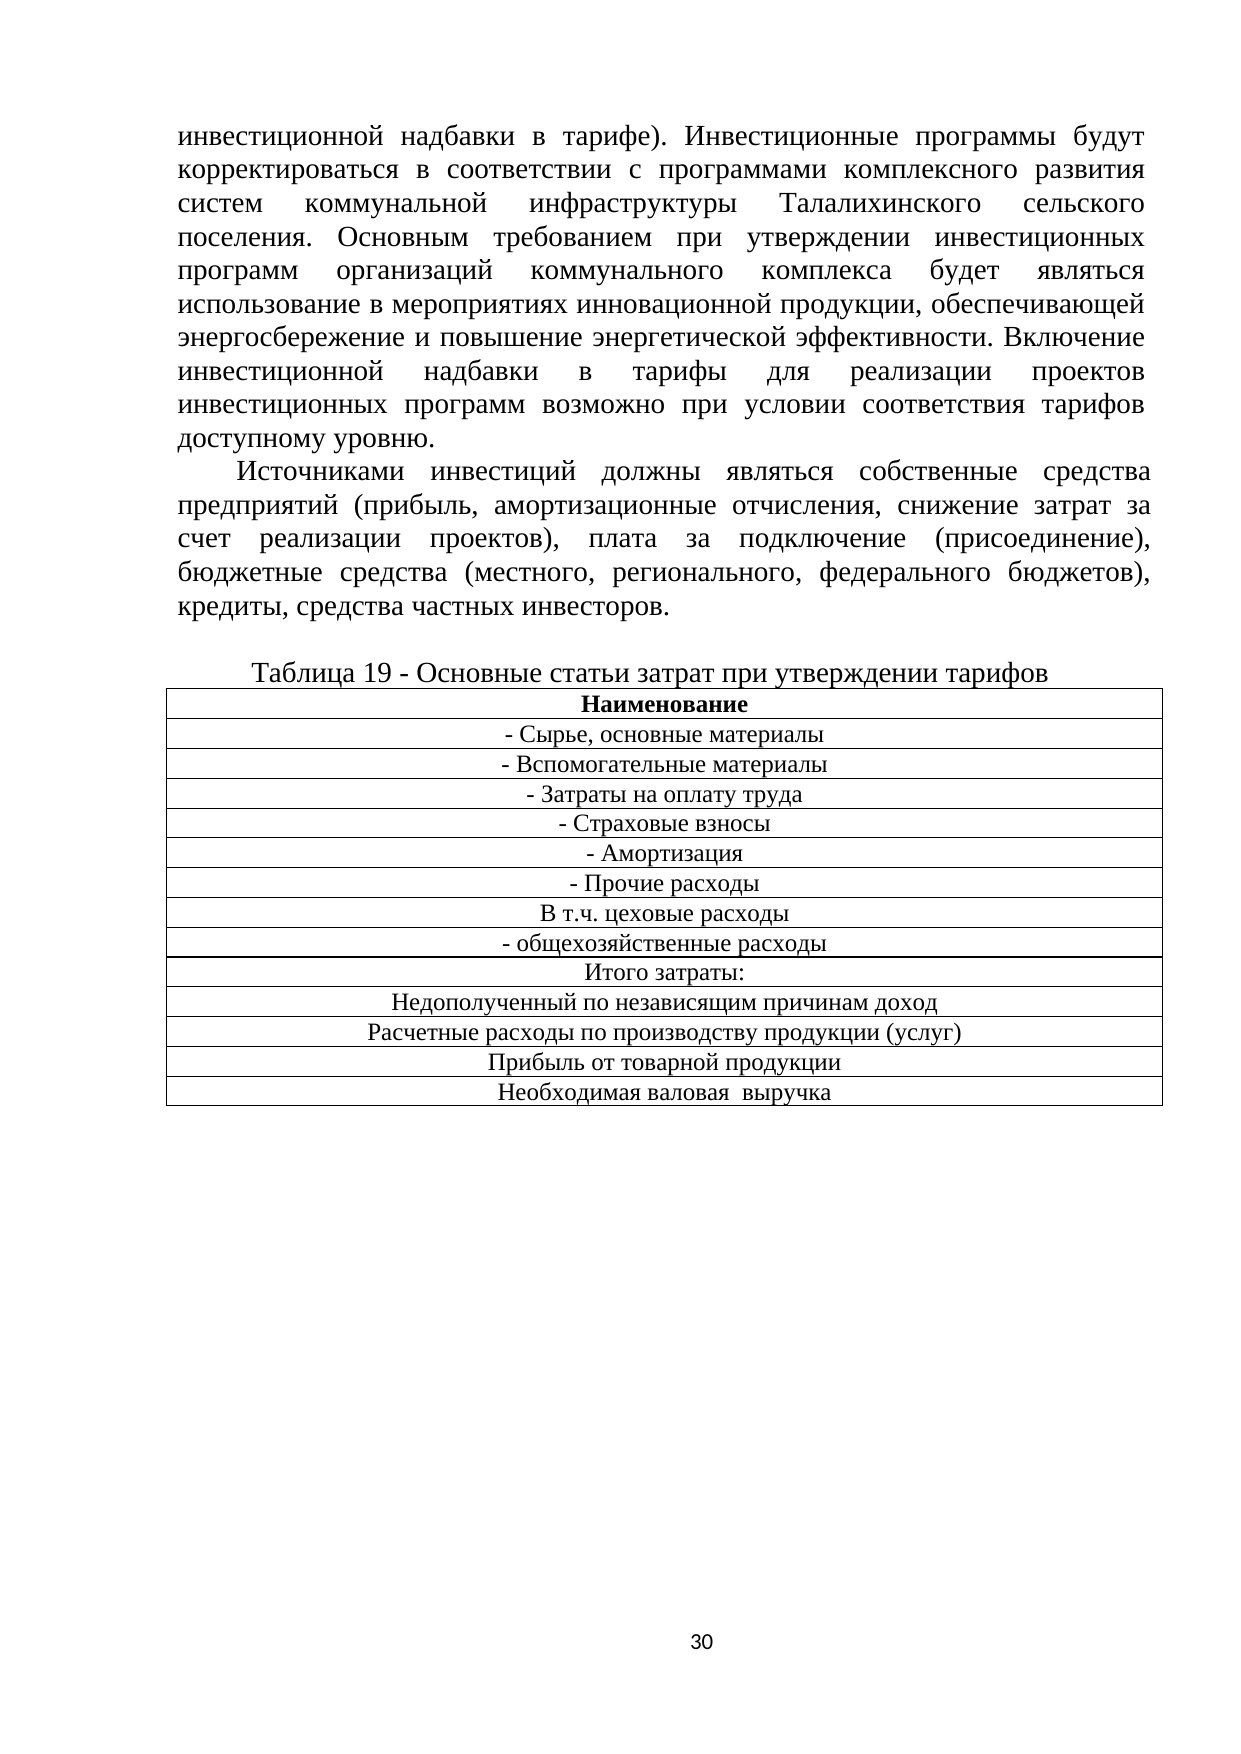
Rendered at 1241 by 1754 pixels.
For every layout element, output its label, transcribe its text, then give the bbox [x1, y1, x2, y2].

table_cell Необходимая валовая выручка [167, 1077, 1162, 1105]
table_cell - Сырье, основные материалы [167, 719, 1162, 748]
table_cell Итого затраты: [167, 958, 1162, 986]
table_cell - Страховые взносы [167, 809, 1162, 837]
table_header Наименование [167, 689, 1162, 718]
table_cell - Затраты на оплату труда [167, 779, 1162, 807]
table_cell Прибыль от товарной продукции [167, 1047, 1162, 1076]
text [177, 118, 1146, 453]
table_cell - Амортизация [167, 838, 1162, 867]
table_cell - Прочие расходы [167, 868, 1162, 897]
table_cell В т.ч. цеховые расходы [167, 898, 1162, 927]
table_cell - общехозяйственные расходы [167, 928, 1162, 956]
table_cell - Вспомогательные материалы [167, 749, 1162, 778]
text Таблица 19 - Основные статьи затрат при утверждении тарифов [177, 655, 1152, 688]
table_cell Недополученный по независящим причинам доход [167, 987, 1162, 1016]
text Источниками инвестиций должны являться собственные средства предприятий (прибыль, амортизационные отчисления, снижение затрат за счет реализации проектов), плата за подключение (присоединение), бюджетные средства (местного, регионального, федерального бюджетов), кредиты, средства частных инвесторов. [177, 453, 1152, 621]
table_cell Расчетные расходы по производству продукции (услуг) [167, 1017, 1162, 1046]
